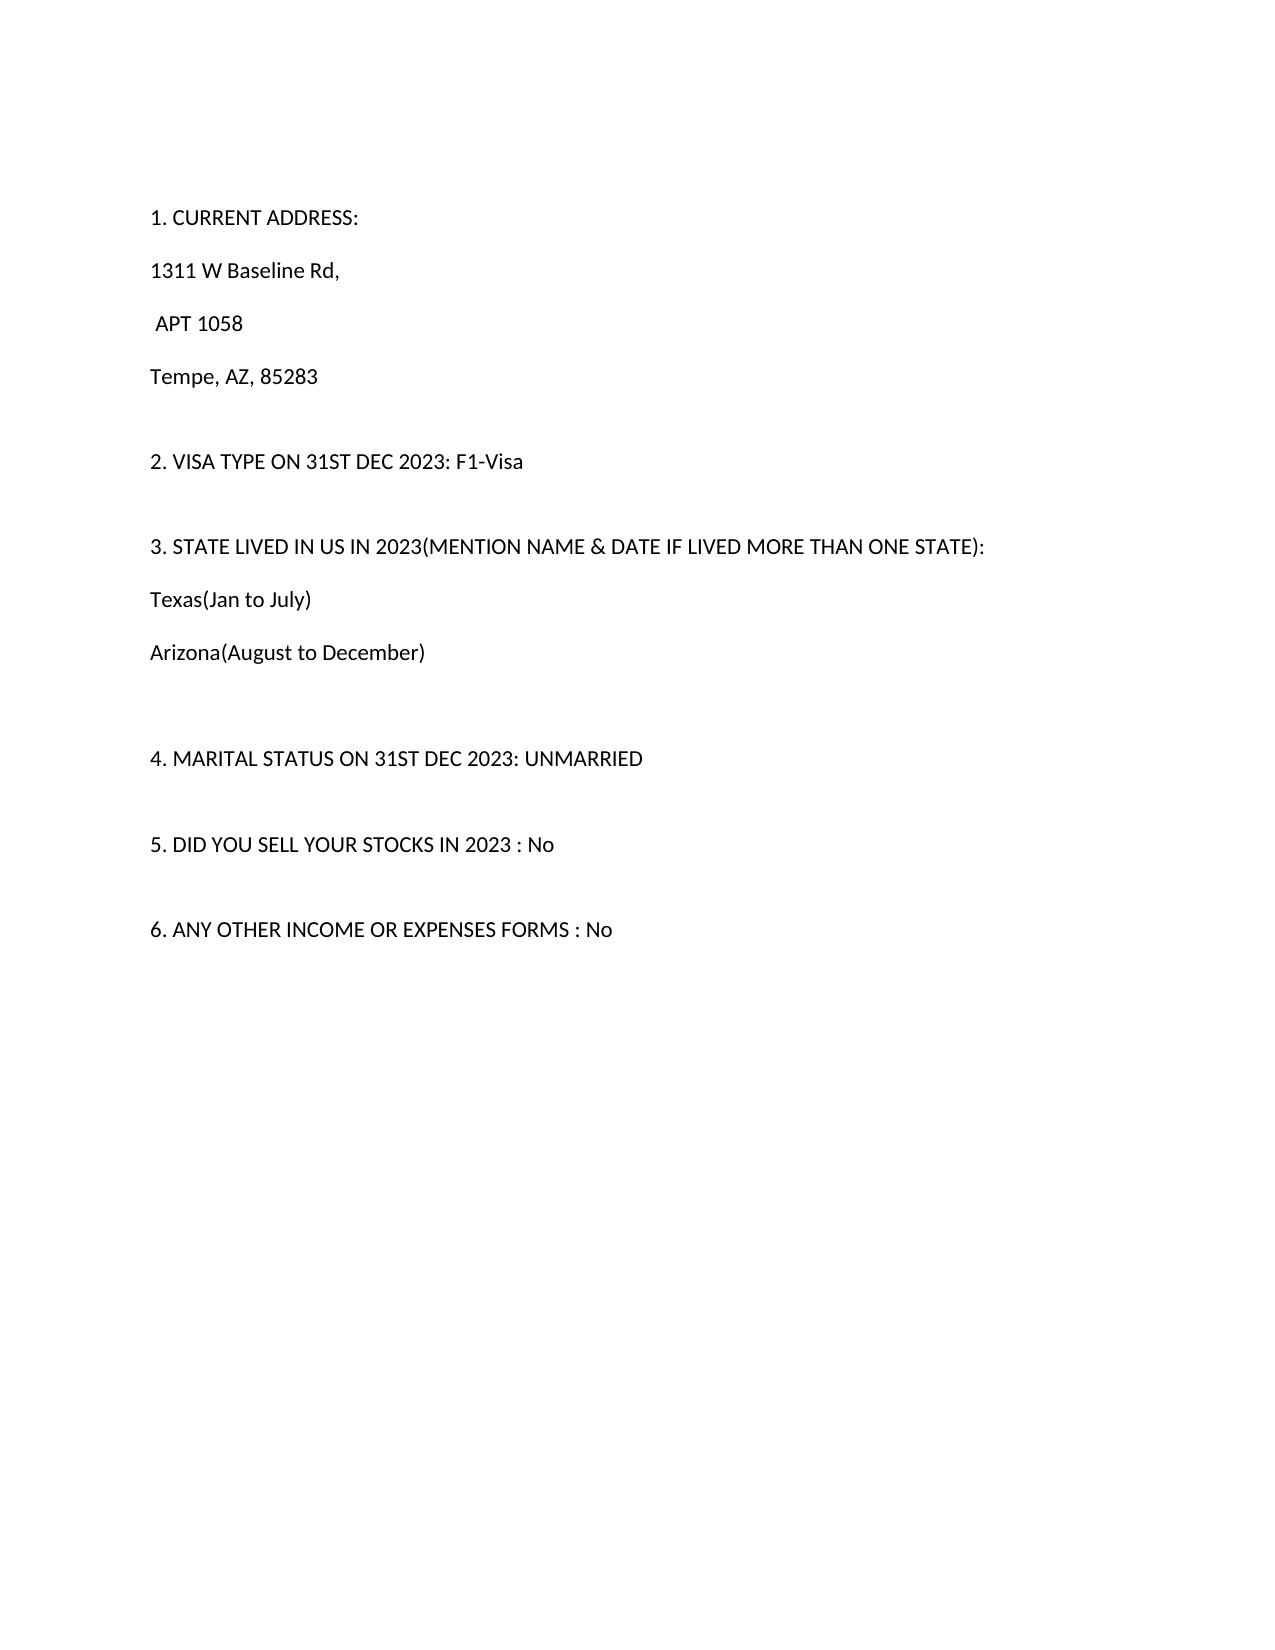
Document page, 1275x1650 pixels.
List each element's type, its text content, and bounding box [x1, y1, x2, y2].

text 2. VISA TYPE ON 31ST DEC 2023: F1-Visa [150, 415, 1125, 475]
text 5. DID YOU SELL YOUR STOCKS IN 2023 : No [150, 798, 1125, 858]
text 1. CURRENT ADDRESS: [150, 203, 1125, 231]
text 6. ANY OTHER INCOME OR EXPENSES FORMS : No [150, 883, 1125, 943]
text 4. MARITAL STATUS ON 31ST DEC 2023: UNMARRIED [150, 744, 1125, 773]
text APT 1058 [150, 309, 1125, 337]
text Arizona(August to December) [150, 638, 1125, 667]
text 1311 W Baseline Rd, [150, 256, 1125, 284]
text Texas(Jan to July) [150, 586, 1125, 613]
text 3. STATE LIVED IN US IN 2023(MENTION NAME & DATE IF LIVED MORE THAN ONE STATE): [150, 500, 1125, 561]
text Tempe, AZ, 85283 [150, 362, 1125, 390]
